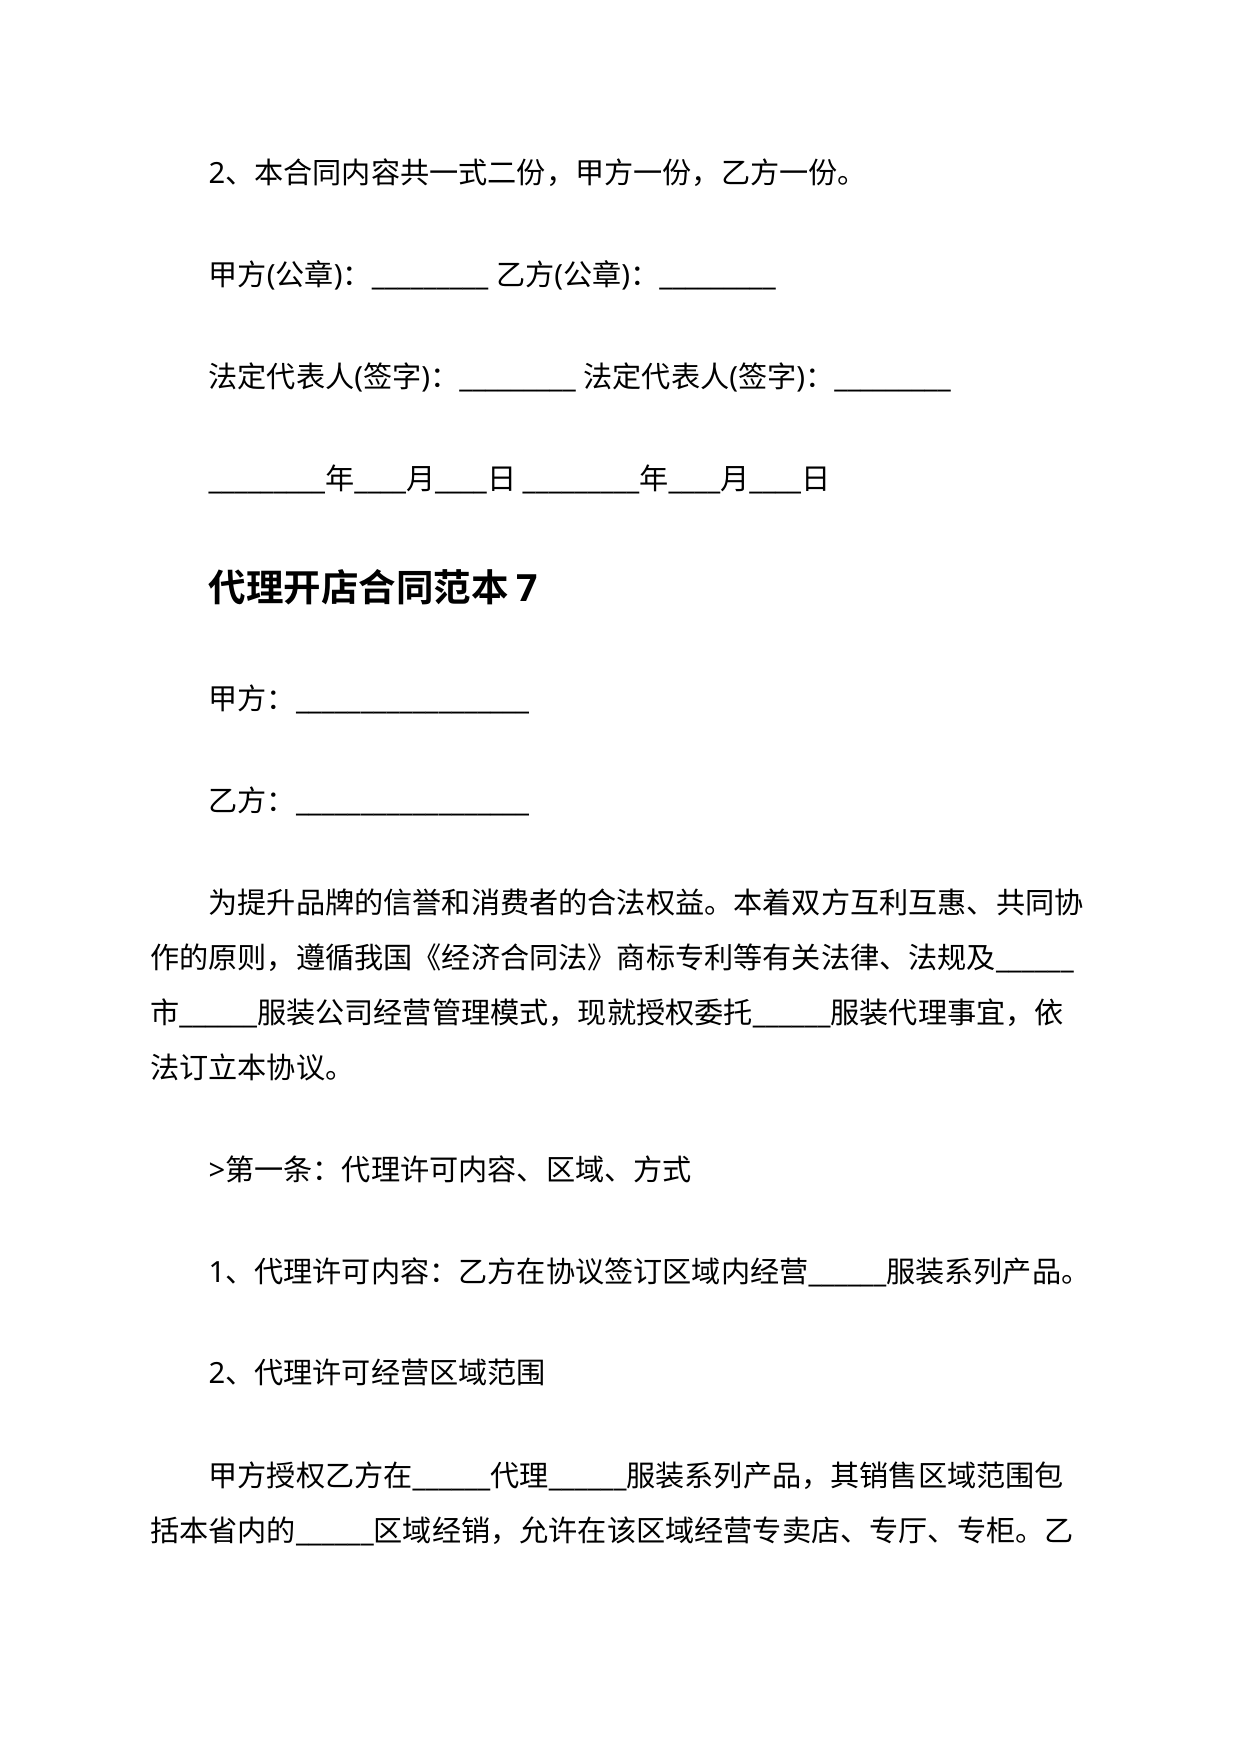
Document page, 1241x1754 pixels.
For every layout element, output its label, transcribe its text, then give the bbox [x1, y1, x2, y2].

text 代理开店合同范本7 [150, 558, 1090, 612]
text >第一条：代理许可内容、区域、方式 [150, 1146, 1090, 1188]
text 乙方：__________________ [150, 777, 1090, 820]
text 为提升品牌的信誉和消费者的合法权益。本着双方互利互惠、共同协作的原则，遵循我国《经济合同法》商标专利等有关法律、法规及______市______服装公司经营管理模式，现就授权委托______服装代理事宜，依法订立本协议。 [150, 879, 1090, 1087]
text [150, 1452, 1090, 1549]
text _________年____月____日 _________年____月____日 [150, 456, 1090, 498]
text 2、本合同内容共一式二份，甲方一份，乙方一份。 [150, 150, 1090, 192]
text 2、代理许可经营区域范围 [150, 1350, 1090, 1392]
text 甲方：__________________ [150, 676, 1090, 718]
text 1、代理许可内容：乙方在协议签订区域内经营______服装系列产品。 [150, 1248, 1090, 1291]
text 法定代表人(签字)：_________ 法定代表人(签字)：_________ [150, 354, 1090, 396]
text 甲方(公章)：_________ 乙方(公章)：_________ [150, 252, 1090, 294]
